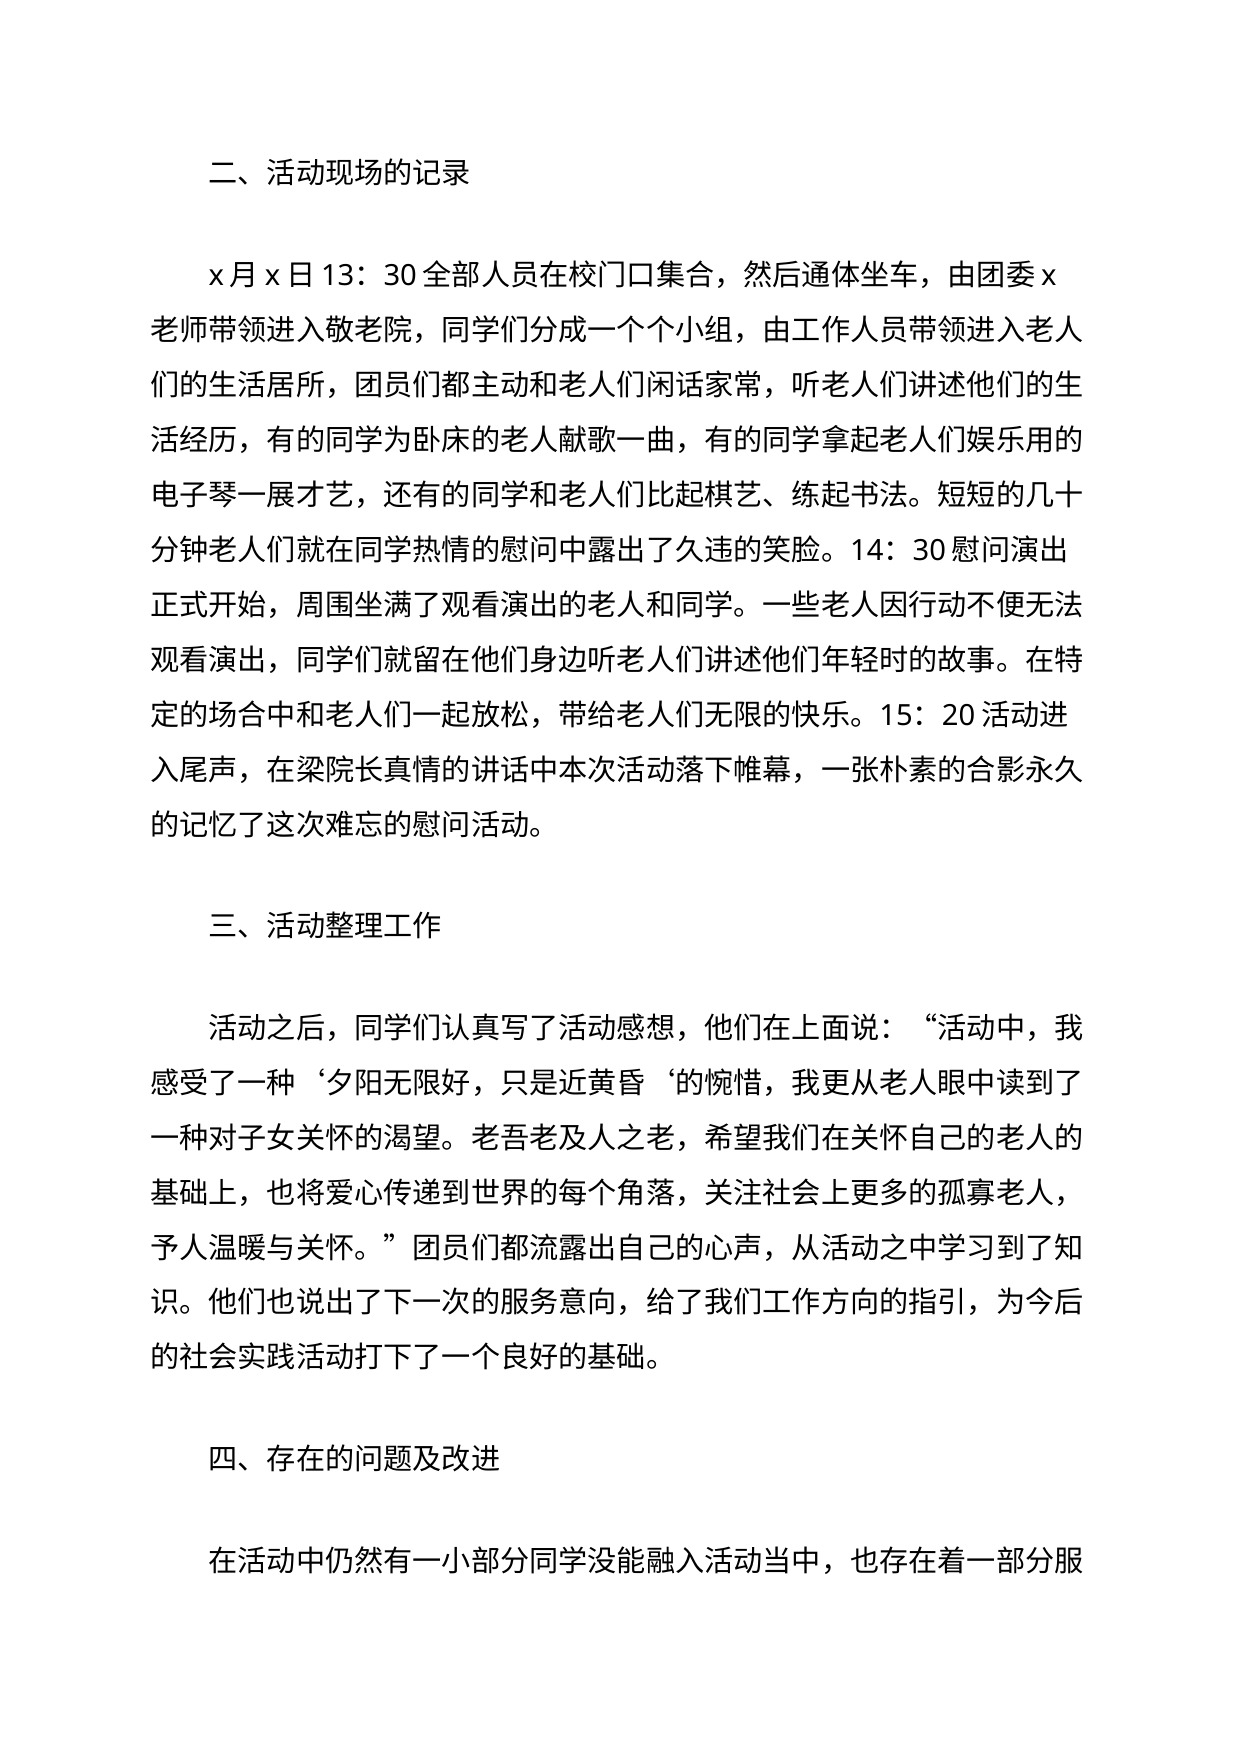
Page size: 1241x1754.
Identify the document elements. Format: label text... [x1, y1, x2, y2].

text 二、活动现场的记录 [150, 150, 1090, 192]
text 四、存在的问题及改进 [150, 1436, 1090, 1478]
text x月x日13：30全部人员在校门口集合，然后通体坐车，由团委x老师带领进入敬老院，同学们分成一个个小组，由工作人员带领进入老人们的生活居所，团员们都主动和老人们闲话家常，听老人们讲述他们的生活经历，有的同学为卧床的老人献歌一曲，有的同学拿起老人们娱乐用的电子琴一展才艺，还有的同学和老人们比起棋艺、练起书法。短短的几十分钟老人们就在同学热情的慰问中露出了久违的笑脸。14：30慰问演出正式开始，周围坐满了观看演出的老人和同学。一些老人因行动不便无法观看演出，同学们就留在他们身边听老人们讲述他们年轻时的故事。在特定的场合中和老人们一起放松，带给老人们无限的快乐。15：20活动进入尾声，在梁院长真情的讲话中本次活动落下帷幕，一张朴素的合影永久的记忆了这次难忘的慰问活动。 [150, 252, 1090, 843]
text 活动之后，同学们认真写了活动感想，他们在上面说：“活动中，我感受了一种‘夕阳无限好，只是近黄昏‘的惋惜，我更从老人眼中读到了一种对子女关怀的渴望。老吾老及人之老，希望我们在关怀自己的老人的基础上，也将爱心传递到世界的每个角落，关注社会上更多的孤寡老人，予人温暖与关怀。”团员们都流露出自己的心声，从活动之中学习到了知识。他们也说出了下一次的服务意向，给了我们工作方向的指引，为今后的社会实践活动打下了一个良好的基础。 [150, 1004, 1090, 1376]
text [150, 1537, 1090, 1580]
text 三、活动整理工作 [150, 903, 1090, 945]
